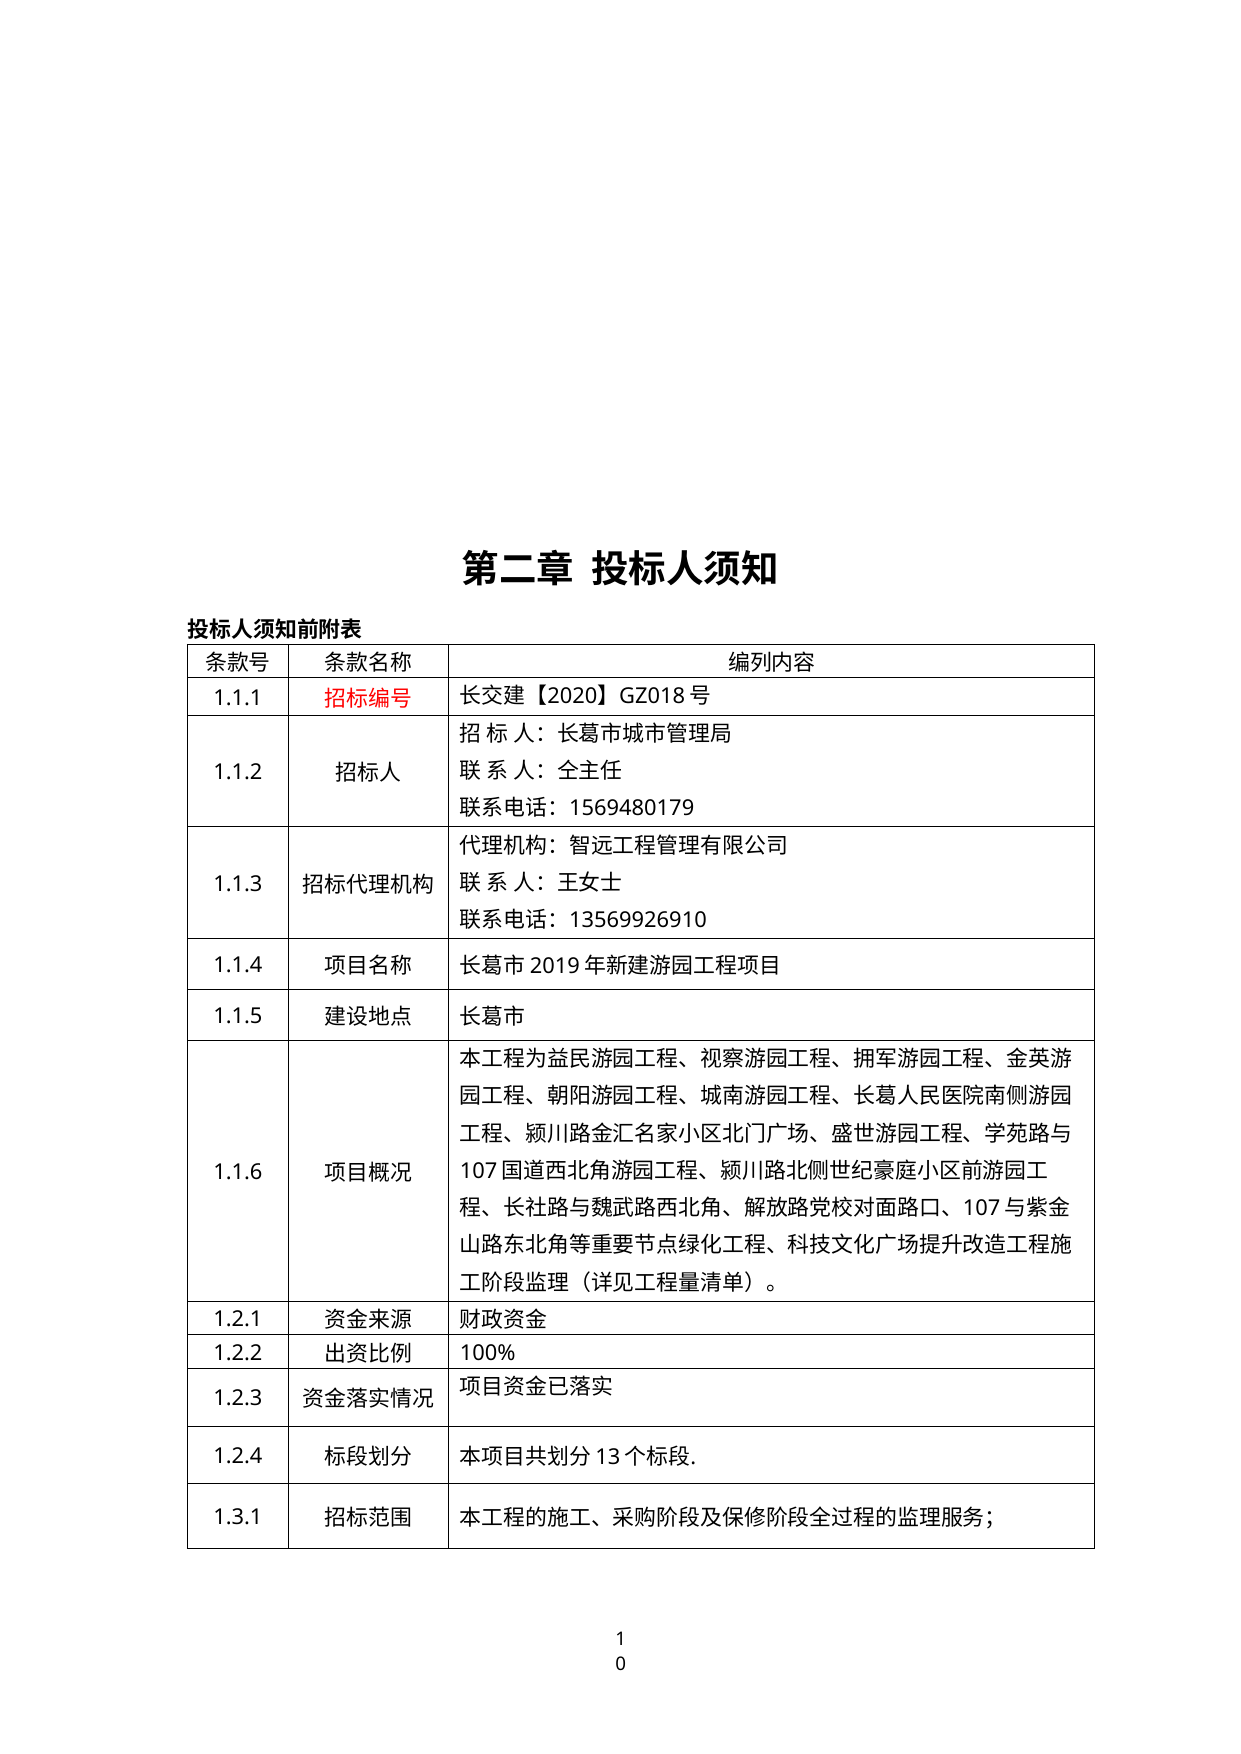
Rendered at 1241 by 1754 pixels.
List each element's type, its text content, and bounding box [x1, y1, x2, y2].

table_cell 1.1.2 [188, 716, 288, 826]
text 第二章 投标人须知 [187, 534, 1053, 599]
table_cell 1.2.3 [188, 1369, 288, 1426]
table_cell 1.2.1 [188, 1302, 288, 1334]
table_cell 资金来源 [289, 1302, 448, 1334]
table_cell 长葛市2019年新建游园工程项目 [449, 939, 1094, 989]
table_header 条款名称 [289, 645, 448, 677]
table_cell 长交建【2020】GZ018号 [449, 678, 1094, 714]
table_cell 出资比例 [289, 1335, 448, 1368]
table_header 条款号 [188, 645, 288, 677]
table_cell 1.2.4 [188, 1427, 288, 1483]
text 投标人须知前附表 [187, 611, 1053, 644]
table_cell 本项目共划分13个标段. [449, 1427, 1094, 1483]
table_cell 项目资金已落实 [449, 1369, 1094, 1426]
table_cell 1.1.3 [188, 827, 288, 938]
table_cell 标段划分 [289, 1427, 448, 1483]
table_cell 项目名称 [289, 939, 448, 989]
table_cell 招标编号 [289, 678, 448, 714]
table_cell 招标代理机构 [289, 827, 448, 938]
table_cell 代理机构：智远工程管理有限公司 联 系 人：王女士 联系电话：13569926910 [449, 827, 1094, 938]
table_cell 招 标 人：长葛市城市管理局 联 系 人：仝主任 联系电话：1569480179 [449, 716, 1094, 826]
table_cell 项目概况 [289, 1041, 448, 1301]
table_cell 招标范围 [289, 1484, 448, 1548]
table_cell 1.1.4 [188, 939, 288, 989]
table_cell 财政资金 [449, 1302, 1094, 1334]
table_cell 1.1.5 [188, 990, 288, 1039]
table_cell 1.1.6 [188, 1041, 288, 1301]
table_cell 1.2.2 [188, 1335, 288, 1368]
table_cell 100% [449, 1335, 1094, 1368]
table_cell 招标人 [289, 716, 448, 826]
table_cell 1.1.1 [188, 678, 288, 714]
table_cell 建设地点 [289, 990, 448, 1039]
table_cell 本工程的施工、采购阶段及保修阶段全过程的监理服务； [449, 1484, 1094, 1548]
table_header 编列内容 [449, 645, 1094, 677]
table_cell 长葛市 [449, 990, 1094, 1039]
table_cell 本工程为益民游园工程、视察游园工程、拥军游园工程、金英游园工程、朝阳游园工程、城南游园工程、长葛人民医院南侧游园工程、颍川路金汇名家小区北门广场、盛世游园工程、学苑路与107国道西北角游园工程、颍川路北侧世纪豪庭小区前游园工程、长社路与魏武路西北角、解放路党校对面路口、107与紫金山路东北角等重要节点绿化工程、科技文化广场提升改造工程施工阶段监理（详见工程量清单）。 [449, 1041, 1094, 1301]
table_cell 资金落实情况 [289, 1369, 448, 1426]
table_cell 1.3.1 [188, 1484, 288, 1548]
